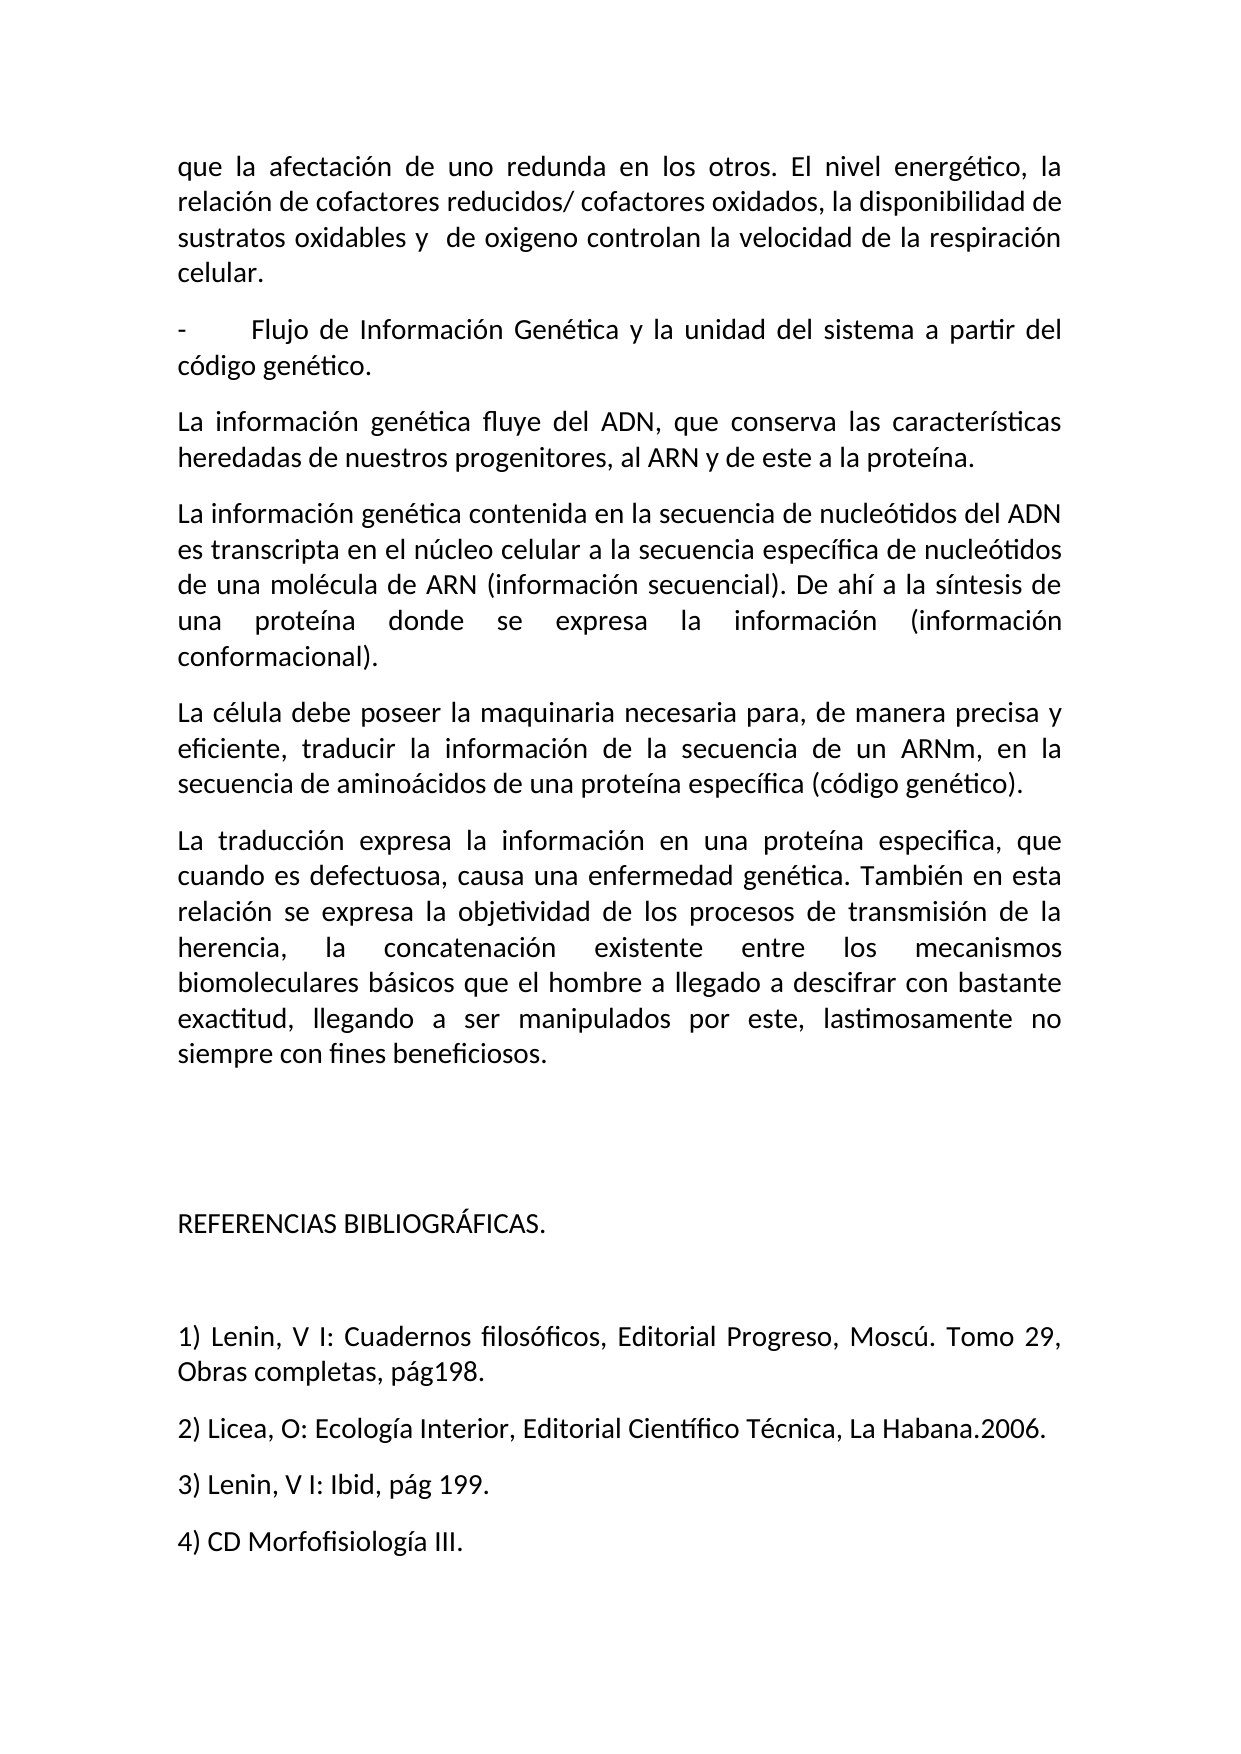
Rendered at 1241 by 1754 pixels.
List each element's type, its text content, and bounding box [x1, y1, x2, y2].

text 3) Lenin, V I: Ibid, pág 199. [177, 1466, 1063, 1502]
text La traducción expresa la información en una proteína especifica, que cuando es defectuosa, causa una enfermedad genética. También en esta relación se expresa la objetividad de los procesos de transmisión de la herencia, la concatenación existente entre los mecanismos biomoleculares básicos que el hombre a llegado a descifrar con bastante exactitud, llegando a ser manipulados por este, lastimosamente no siempre con fines beneficiosos. [177, 822, 1063, 1071]
text 2) Licea, O: Ecología Interior, Editorial Científico Técnica, La Habana.2006. [177, 1410, 1063, 1446]
text La información genética fluye del ADN, que conserva las características heredadas de nuestros progenitores, al ARN y de este a la proteína. [177, 403, 1063, 474]
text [177, 148, 1063, 290]
text REFERENCIAS BIBLIOGRÁFICAS. [177, 1205, 1063, 1241]
text La información genética contenida en la secuencia de nucleótidos del ADN es transcripta en el núcleo celular a la secuencia específica de nucleótidos de una molécula de ARN (información secuencial). De ahí a la síntesis de una proteína donde se expresa la información (información conformacional). [177, 495, 1063, 673]
text 4) CD Morfofisiología III. [177, 1523, 1063, 1558]
text 1) Lenin, V I: Cuadernos filosóficos, Editorial Progreso, Moscú. Tomo 29, Obras completas, pág198. [177, 1318, 1063, 1389]
text - Flujo de Información Genética y la unidad del sistema a partir del código genético. [177, 311, 1063, 382]
text La célula debe poseer la maquinaria necesaria para, de manera precisa y eficiente, traducir la información de la secuencia de un ARNm, en la secuencia de aminoácidos de una proteína específica (código genético). [177, 694, 1063, 801]
